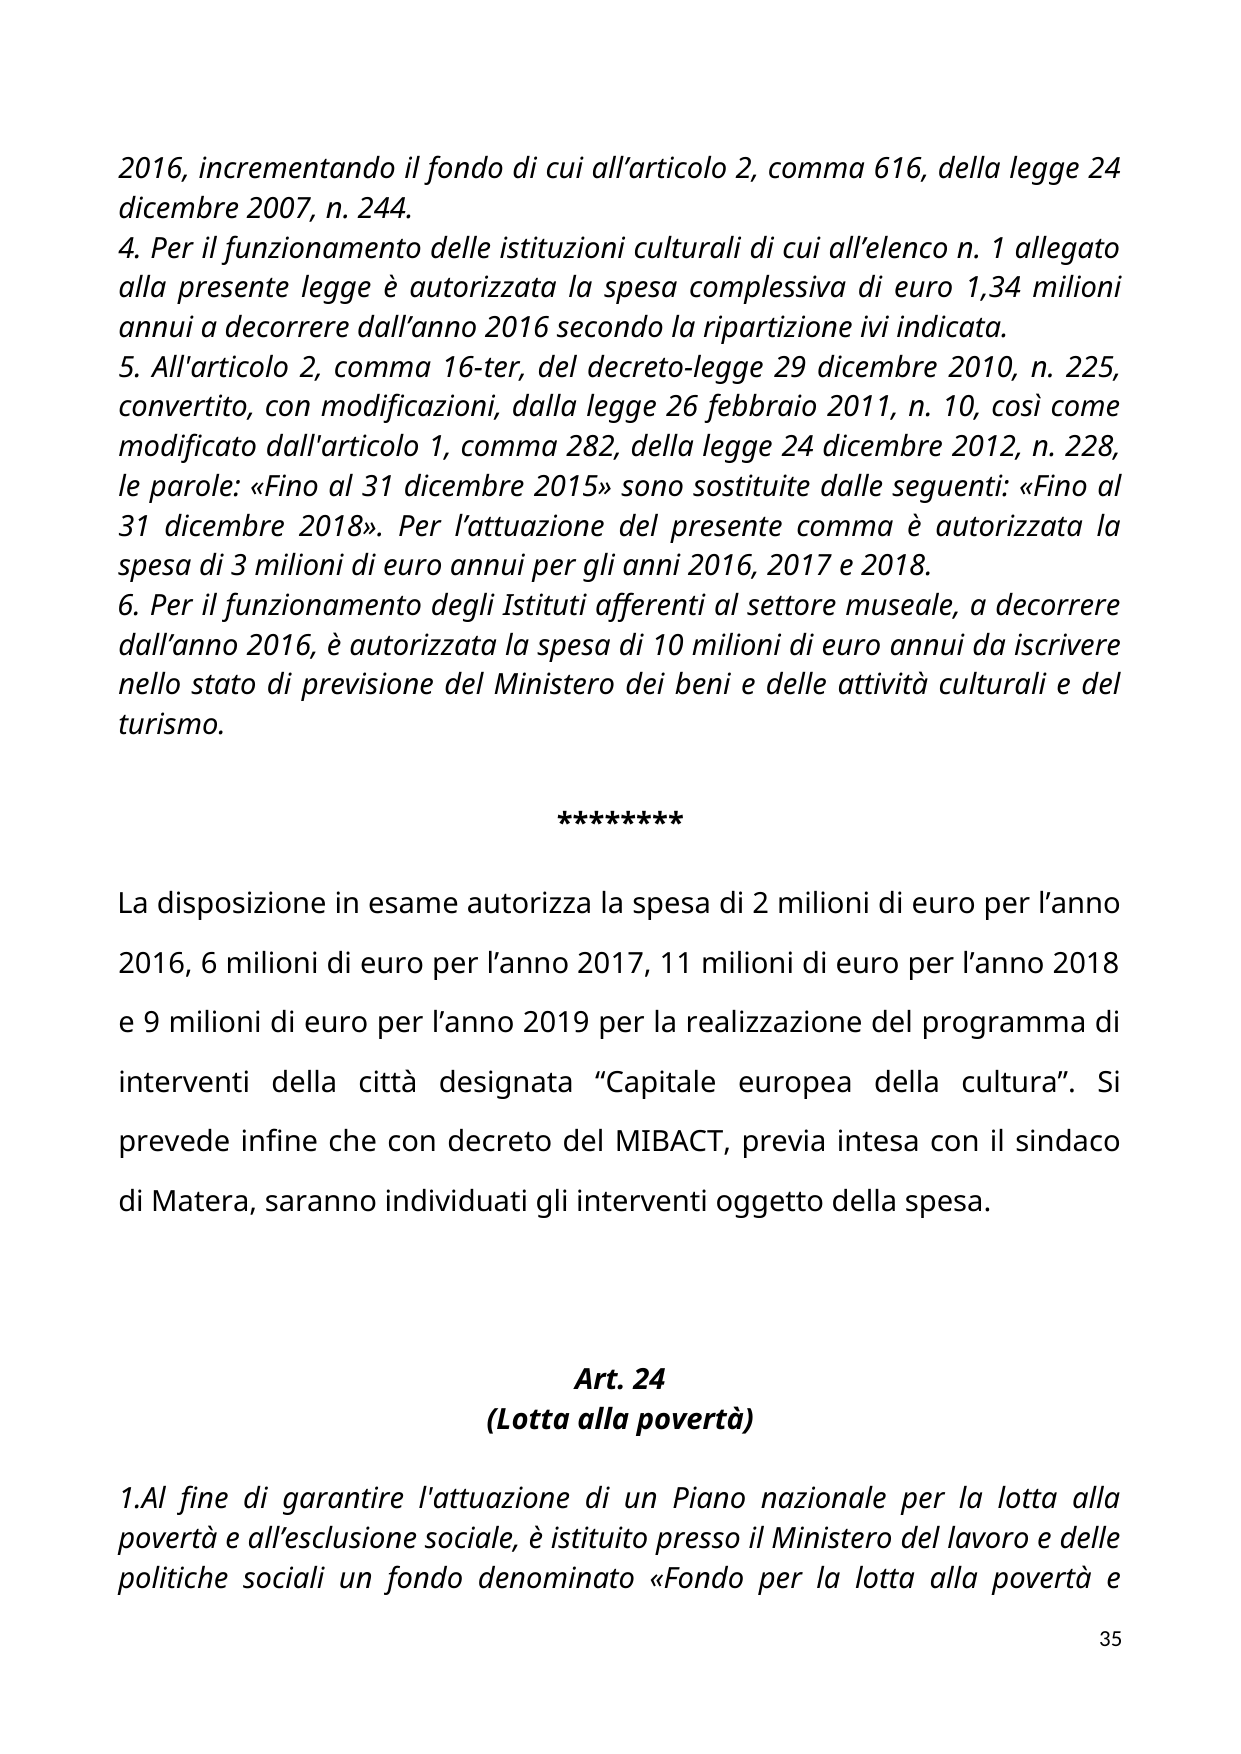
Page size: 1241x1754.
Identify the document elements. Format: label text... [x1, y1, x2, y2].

text (Lotta alla povertà) [118, 1398, 1122, 1438]
text ******** [118, 802, 1122, 842]
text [118, 1478, 1122, 1597]
text 5. All'articolo 2, comma 16-ter, del decreto-legge 29 dicembre 2010, n. 225, convertito, con modificazioni, dalla legge 26 febbraio 2011, n. 10, così come modificato dall'articolo 1, comma 282, della legge 24 dicembre 2012, n. 228, le parole: «Fino al 31 dicembre 2015» sono sostituite dalle seguenti: «Fino al 31 dicembre 2018». Per l’attuazione del presente comma è autorizzata la spesa di 3 milioni di euro annui per gli anni 2016, 2017 e 2018. [118, 346, 1122, 584]
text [118, 148, 1122, 227]
list La disposizione in esame autorizza la spesa di 2 milioni di euro per l’anno 2016, 6 milioni di euro per l’anno 2017, 11 milioni di euro per l’anno 2018 e 9 milioni di euro per l’anno 2019 per la realizzazione del programma di interventi della città designata “Capitale europea della cultura”. Si prevede infine che con decreto del MIBACT, previa intesa con il sindaco di Matera, saranno individuati gli interventi oggetto della spesa. [117, 883, 1122, 1220]
text Art. 24 [118, 1358, 1122, 1398]
text 6. Per il funzionamento degli Istituti afferenti al settore museale, a decorrere dall’anno 2016, è autorizzata la spesa di 10 milioni di euro annui da iscrivere nello stato di previsione del Ministero dei beni e delle attività culturali e del turismo. [117, 584, 1122, 743]
text 4. Per il funzionamento delle istituzioni culturali di cui all’elenco n. 1 allegato alla presente legge è autorizzata la spesa complessiva di euro 1,34 milioni annui a decorrere dall’anno 2016 secondo la ripartizione ivi indicata. [118, 227, 1122, 346]
